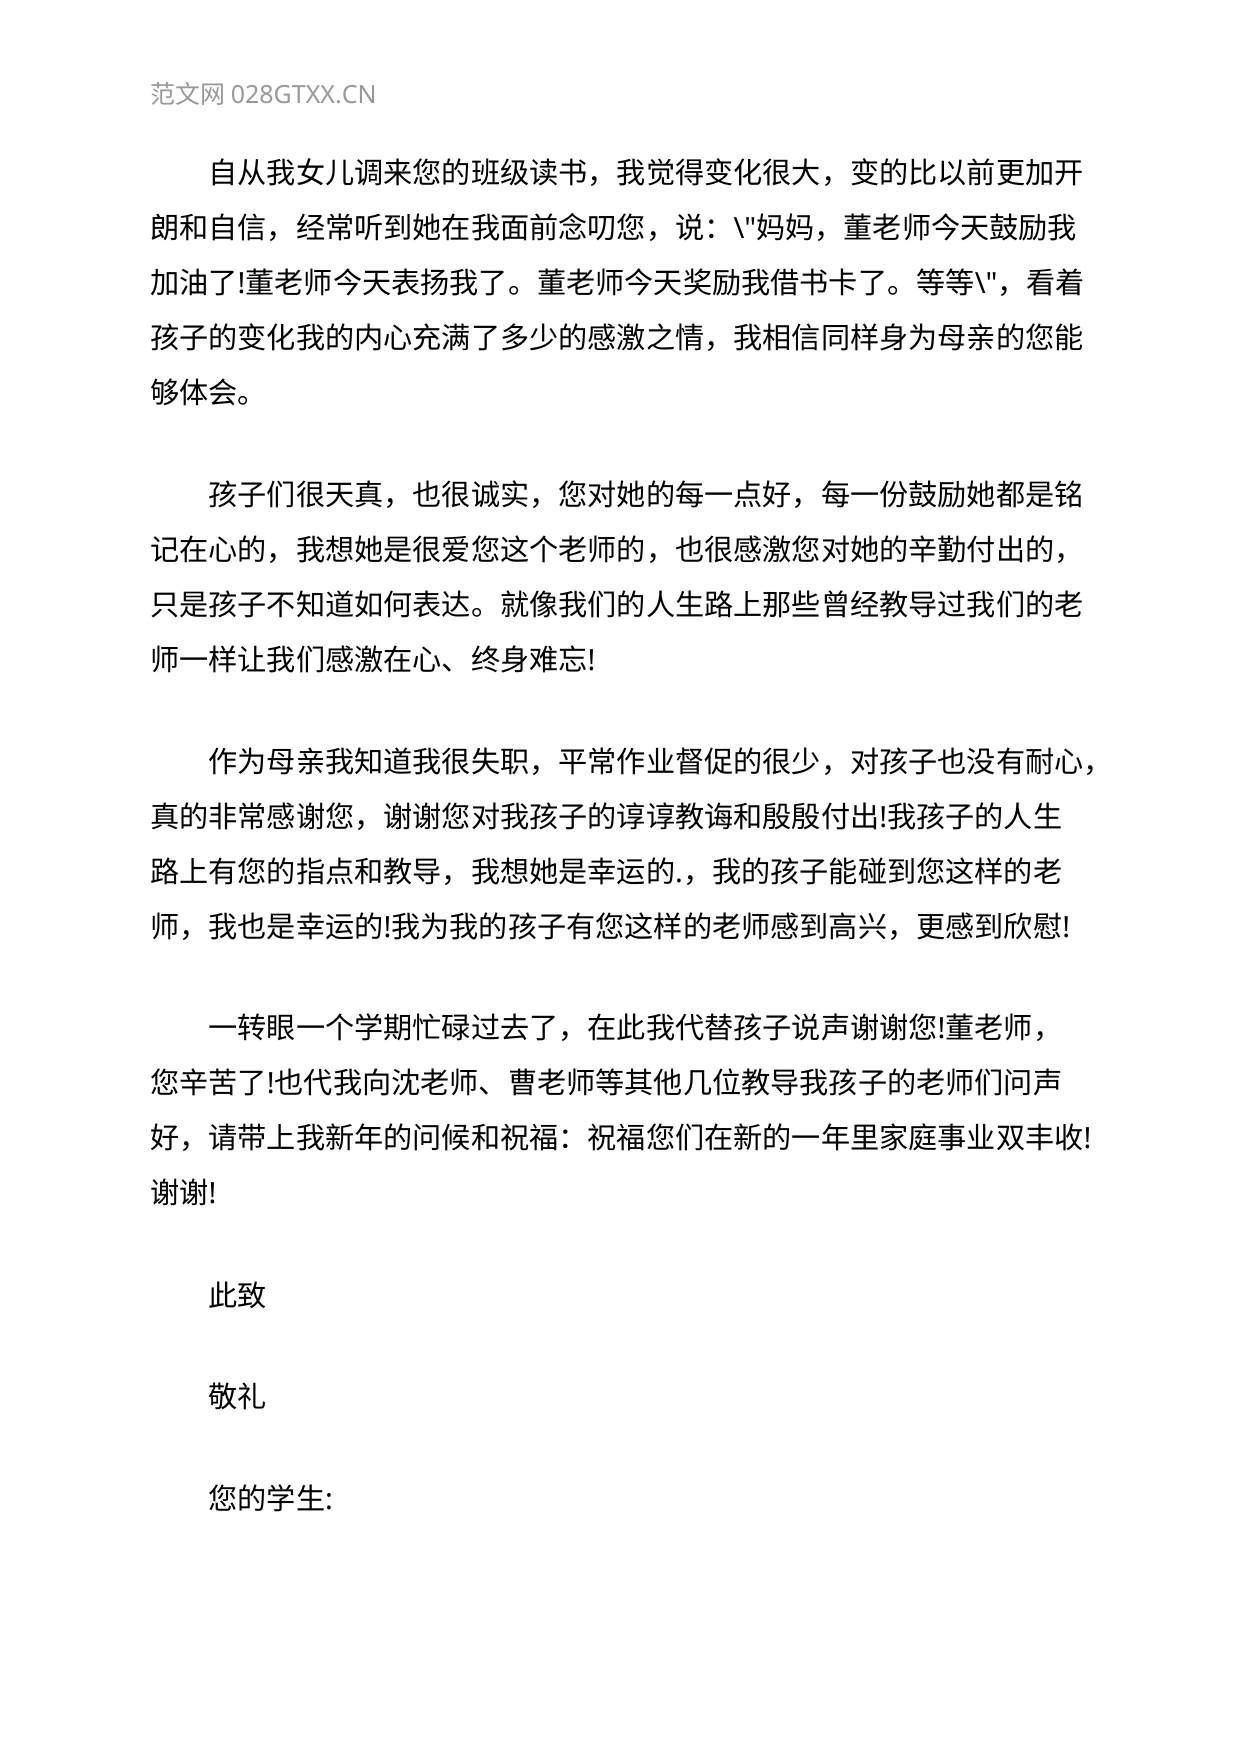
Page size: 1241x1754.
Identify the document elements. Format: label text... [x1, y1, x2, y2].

text 作为母亲我知道我很失职，平常作业督促的很少，对孩子也没有耐心，真的非常感谢您，谢谢您对我孩子的谆谆教诲和殷殷付出!我孩子的人生路上有您的指点和教导，我想她是幸运的.，我的孩子能碰到您这样的老师，我也是幸运的!我为我的孩子有您这样的老师感到高兴，更感到欣慰! [150, 738, 1090, 946]
text 孩子们很天真，也很诚实，您对她的每一点好，每一份鼓励她都是铭记在心的，我想她是很爱您这个老师的，也很感激您对她的辛勤付出的，只是孩子不知道如何表达。就像我们的人生路上那些曾经教导过我们的老师一样让我们感激在心、终身难忘! [150, 472, 1090, 679]
text 敬礼 [150, 1374, 1090, 1416]
text 一转眼一个学期忙碌过去了，在此我代替孩子说声谢谢您!董老师，您辛苦了!也代我向沈老师、曹老师等其他几位教导我孩子的老师们问声好，请带上我新年的问候和祝福：祝福您们在新的一年里家庭事业双丰收!谢谢! [150, 1005, 1090, 1212]
text 自从我女儿调来您的班级读书，我觉得变化很大，变的比以前更加开朗和自信，经常听到她在我面前念叨您，说：\"妈妈，董老师今天鼓励我加油了!董老师今天表扬我了。董老师今天奖励我借书卡了。等等\"，看着孩子的变化我的内心充满了多少的感激之情，我相信同样身为母亲的您能够体会。 [150, 150, 1090, 412]
text 您的学生: [150, 1476, 1090, 1518]
text 此致 [150, 1272, 1090, 1314]
